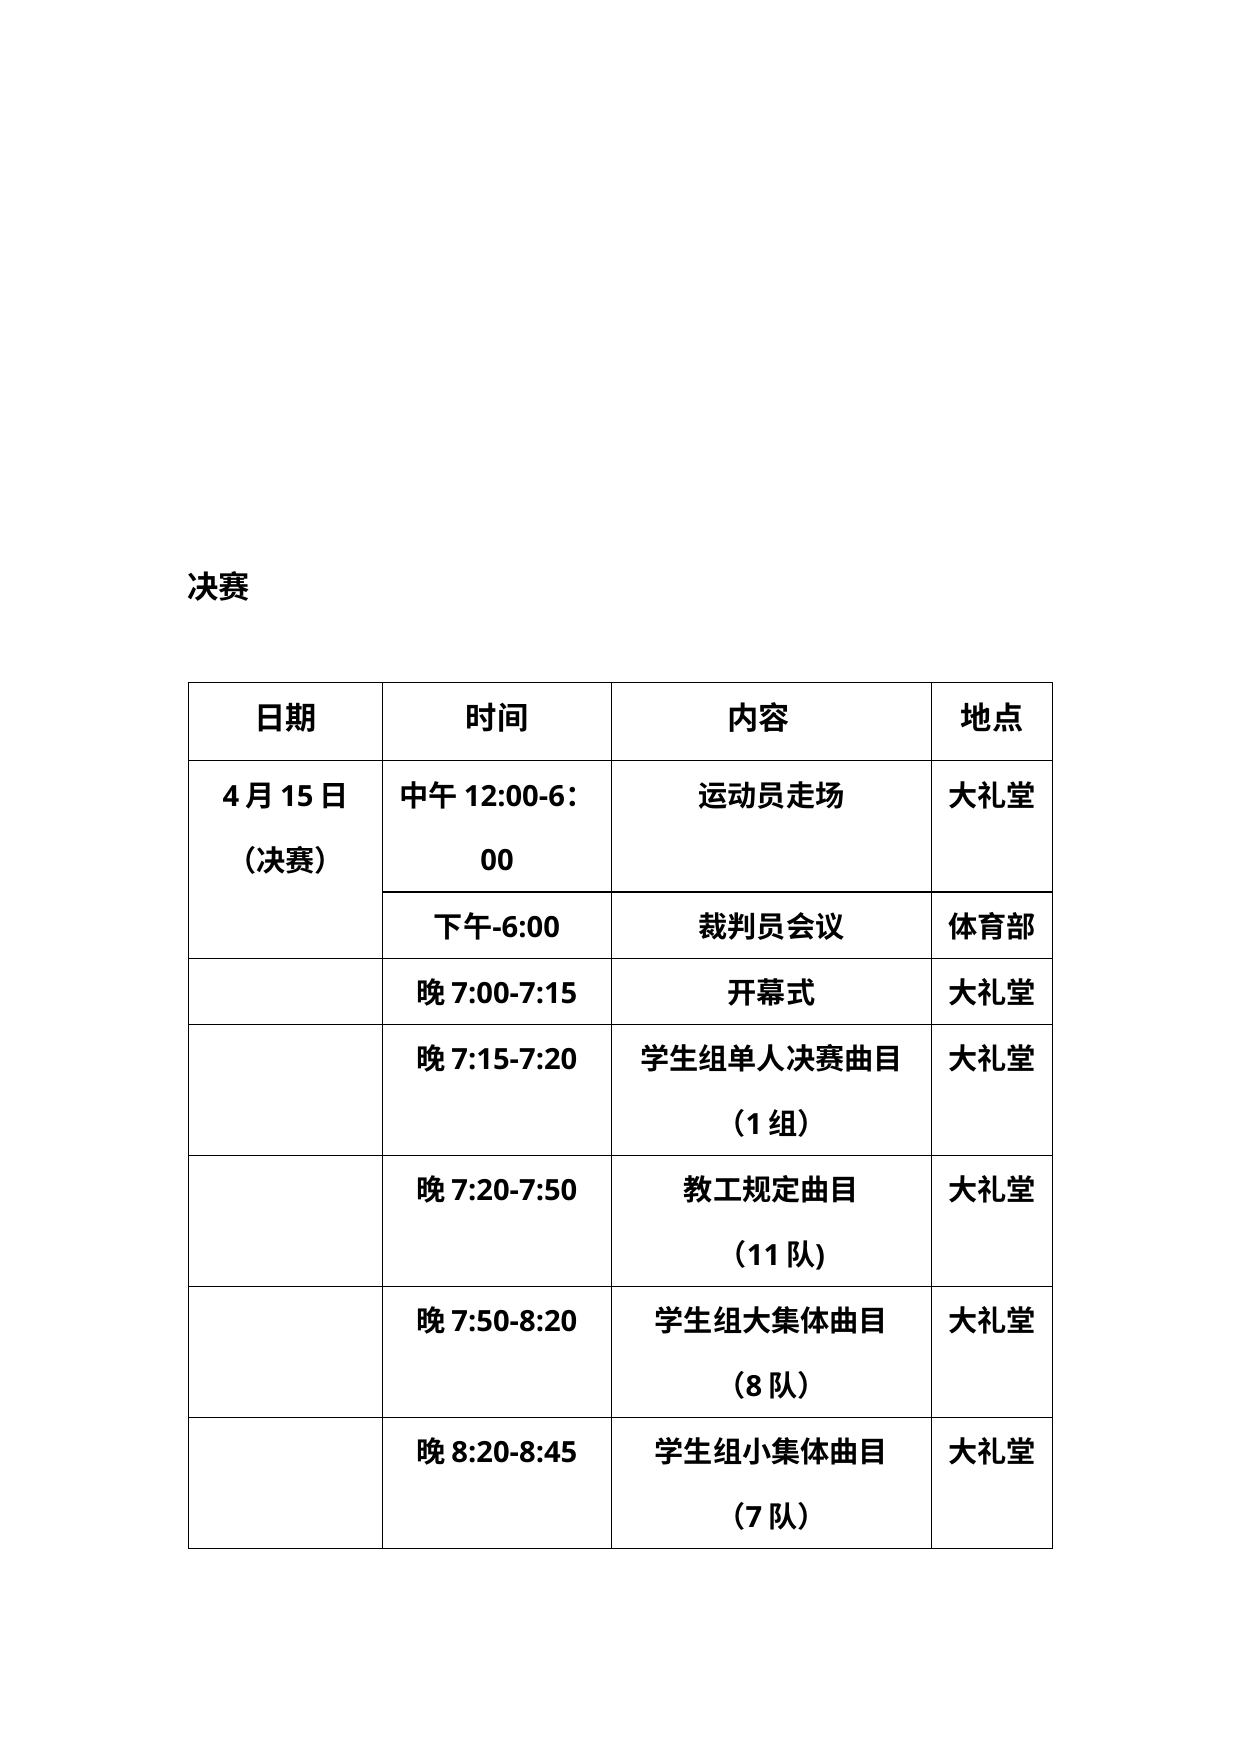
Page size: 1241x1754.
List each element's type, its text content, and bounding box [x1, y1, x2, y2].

table_cell 裁判员会议 [612, 893, 931, 957]
text 决赛 [187, 552, 1053, 617]
table_cell 大礼堂 [932, 761, 1052, 891]
table_cell 开幕式 [612, 959, 931, 1023]
table_cell [189, 1156, 382, 1286]
table_cell [189, 1418, 382, 1548]
table_cell 体育部 [932, 893, 1052, 957]
table_cell 下午-6:00 [383, 893, 611, 957]
table_cell 晚7:00-7:15 [383, 959, 611, 1023]
table_cell 学生组单人决赛曲目 （1组） [612, 1025, 931, 1154]
table_cell 中午12:00-6：00 [383, 761, 611, 891]
table_header 内容 [612, 683, 931, 760]
table_cell 学生组大集体曲目 （8队） [612, 1287, 931, 1417]
table_cell 运动员走场 [612, 761, 931, 891]
table_cell [189, 1287, 382, 1417]
table_cell [189, 1025, 382, 1154]
table_cell 大礼堂 [932, 1287, 1052, 1417]
table_cell [189, 959, 382, 1023]
table_cell 晚7:20-7:50 [383, 1156, 611, 1286]
table_cell 晚8:20-8:45 [383, 1418, 611, 1548]
table_cell 4月15日 （决赛） [189, 761, 382, 957]
table_cell 大礼堂 [932, 959, 1052, 1023]
table_cell 大礼堂 [932, 1418, 1052, 1548]
table_cell 教工规定曲目 （11队) [612, 1156, 931, 1286]
table_header 地点 [932, 683, 1052, 760]
table_cell 大礼堂 [932, 1156, 1052, 1286]
table_header 时间 [383, 683, 611, 760]
table_cell 学生组小集体曲目 （7队） [612, 1418, 931, 1548]
table_header 日期 [189, 683, 382, 760]
table_cell 大礼堂 [932, 1025, 1052, 1154]
table_cell 晚7:50-8:20 [383, 1287, 611, 1417]
table_cell 晚7:15-7:20 [383, 1025, 611, 1154]
